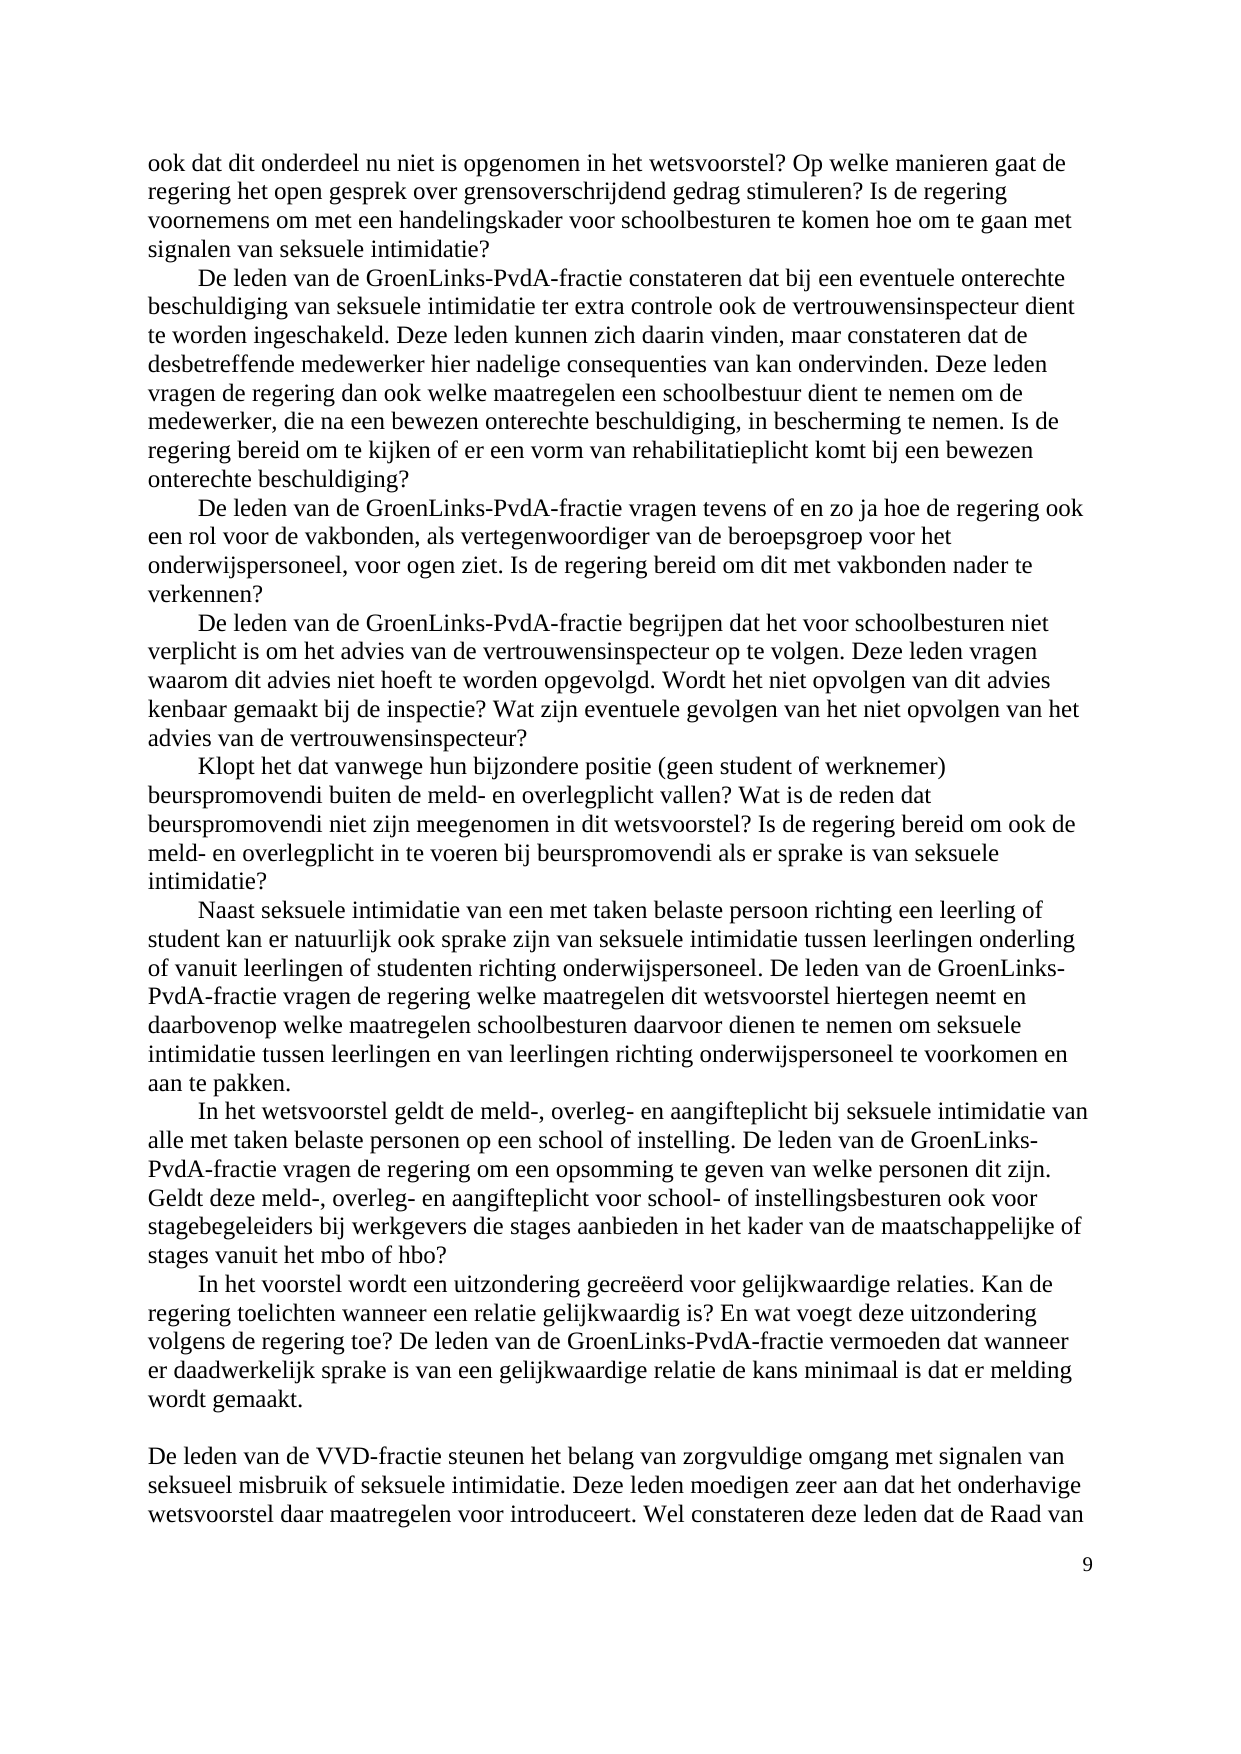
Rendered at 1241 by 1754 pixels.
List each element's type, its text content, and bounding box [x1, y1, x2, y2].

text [148, 148, 1092, 263]
text Klopt het dat vanwege hun bijzondere positie (geen student of werknemer) beurspromovendi buiten de meld- en overlegplicht vallen? Wat is de reden dat beurspromovendi niet zijn meegenomen in dit wetsvoorstel? Is de regering bereid om ook de meld- en overlegplicht in te voeren bij beurspromovendi als er sprake is van seksuele intimidatie? [148, 751, 1092, 895]
text Naast seksuele intimidatie van een met taken belaste persoon richting een leerling of student kan er natuurlijk ook sprake zijn van seksuele intimidatie tussen leerlingen onderling of vanuit leerlingen of studenten richting onderwijspersoneel. De leden van de GroenLinks-PvdA-fractie vragen de regering welke maatregelen dit wetsvoorstel hiertegen neemt en daarbovenop welke maatregelen schoolbesturen daarvoor dienen te nemen om seksuele intimidatie tussen leerlingen en van leerlingen richting onderwijspersoneel te voorkomen en aan te pakken. [148, 895, 1092, 1096]
text In het voorstel wordt een uitzondering gecreëerd voor gelijkwaardige relaties. Kan de regering toelichten wanneer een relatie gelijkwaardig is? En wat voegt deze uitzondering volgens de regering toe? De leden van de GroenLinks-PvdA-fractie vermoeden dat wanneer er daadwerkelijk sprake is van een gelijkwaardige relatie de kans minimaal is dat er melding wordt gemaakt. [148, 1269, 1092, 1413]
text In het wetsvoorstel geldt de meld-, overleg- en aangifteplicht bij seksuele intimidatie van alle met taken belaste personen op een school of instelling. De leden van de GroenLinks-PvdA-fractie vragen de regering om een opsomming te geven van welke personen dit zijn. Geldt deze meld-, overleg- en aangifteplicht voor school- of instellingsbesturen ook voor stagebegeleiders bij werkgevers die stages aanbieden in het kader van de maatschappelijke of stages vanuit het mbo of hbo? [148, 1096, 1092, 1269]
text De leden van de GroenLinks-PvdA-fractie begrijpen dat het voor schoolbesturen niet verplicht is om het advies van de vertrouwensinspecteur op te volgen. Deze leden vragen waarom dit advies niet hoeft te worden opgevolgd. Wordt het niet opvolgen van dit advies kenbaar gemaakt bij de inspectie? Wat zijn eventuele gevolgen van het niet opvolgen van het advies van de vertrouwensinspecteur? [148, 608, 1092, 751]
text De leden van de GroenLinks-PvdA-fractie vragen tevens of en zo ja hoe de regering ook een rol voor de vakbonden, als vertegenwoordiger van de beroepsgroep voor het onderwijspersoneel, voor ogen ziet. Is de regering bereid om dit met vakbonden nader te verkennen? [148, 493, 1092, 608]
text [148, 1441, 1093, 1528]
text De leden van de GroenLinks-PvdA-fractie constateren dat bij een eventuele onterechte beschuldiging van seksuele intimidatie ter extra controle ook de vertrouwensinspecteur dient te worden ingeschakeld. Deze leden kunnen zich daarin vinden, maar constateren dat de desbetreffende medewerker hier nadelige consequenties van kan ondervinden. Deze leden vragen de regering dan ook welke maatregelen een schoolbestuur dient te nemen om de medewerker, die na een bewezen onterechte beschuldiging, in bescherming te nemen. Is de regering bereid om te kijken of er een vorm van rehabilitatieplicht komt bij een bewezen onterechte beschuldiging? [148, 263, 1092, 493]
